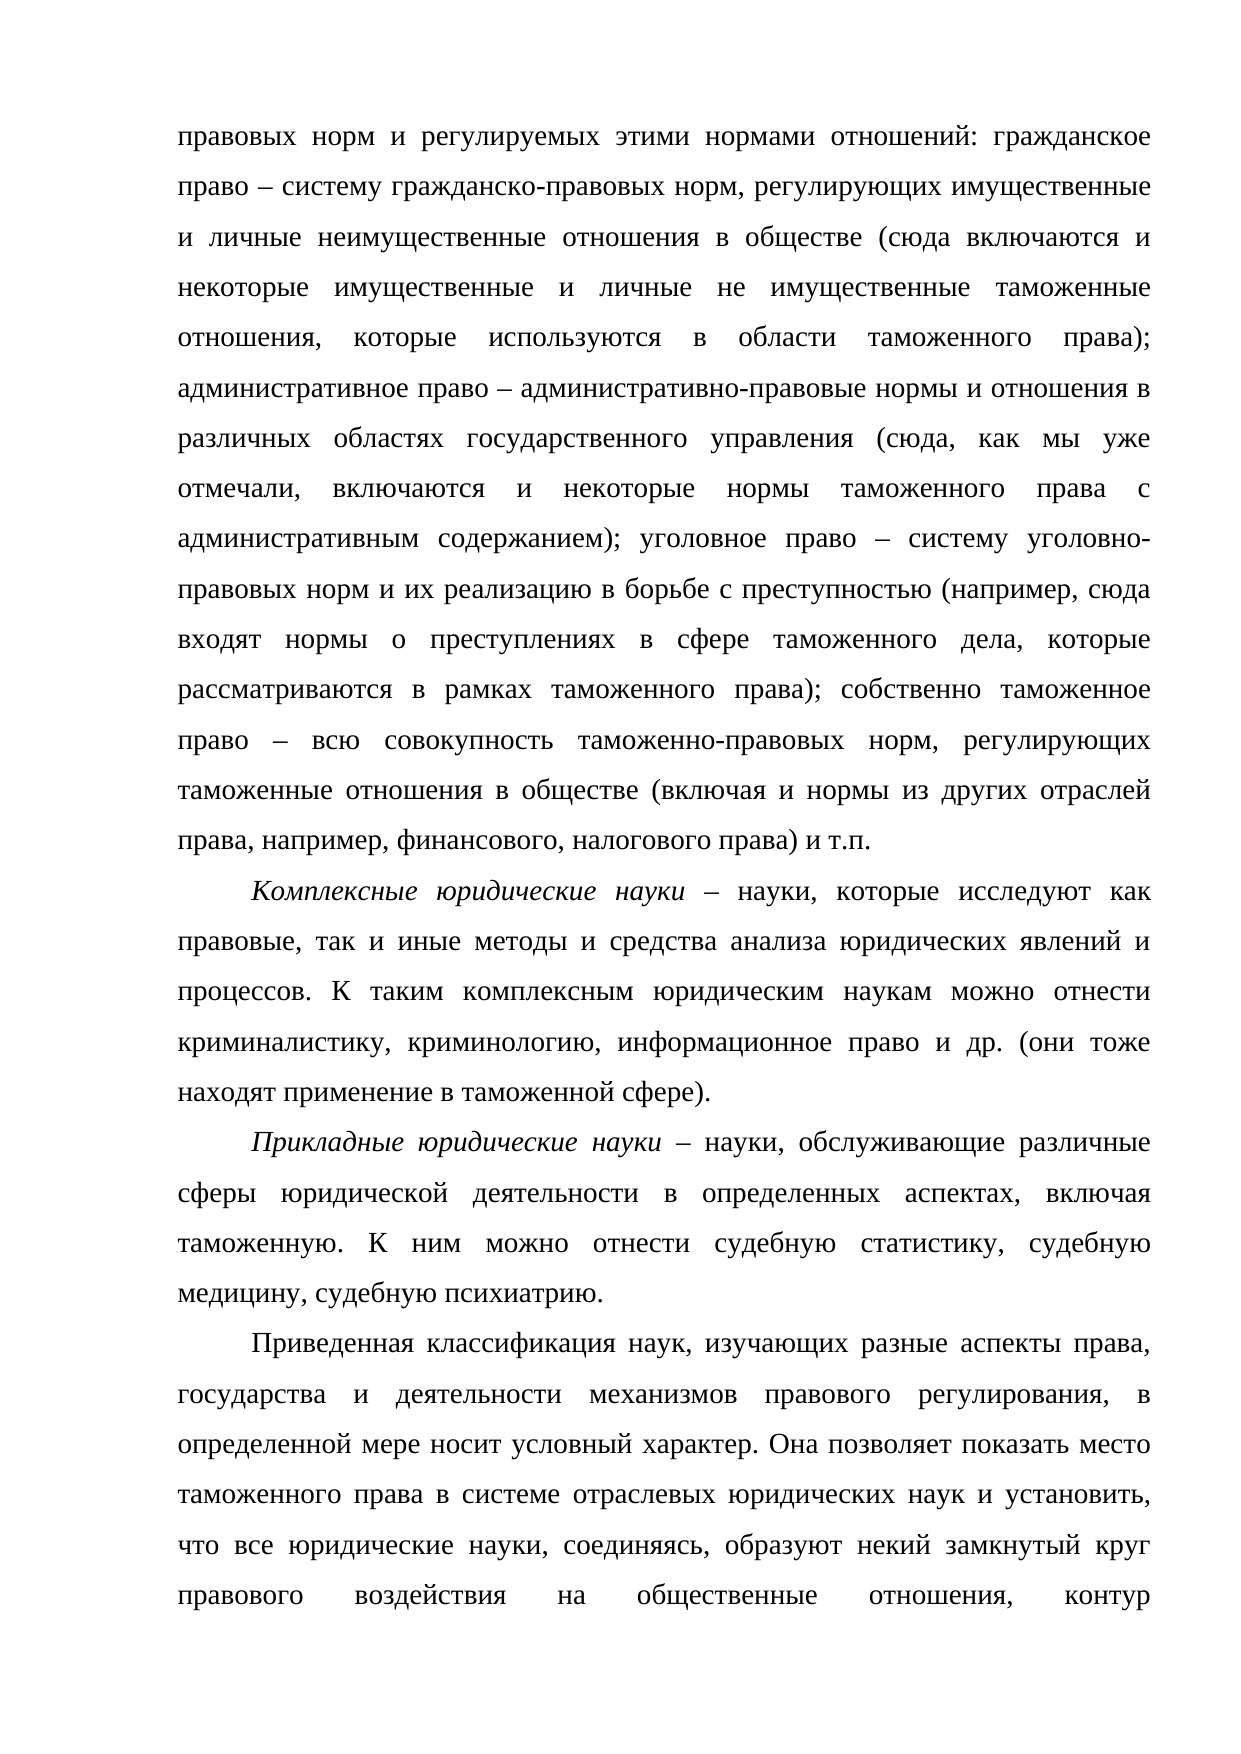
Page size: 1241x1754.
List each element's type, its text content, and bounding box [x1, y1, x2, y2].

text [177, 118, 1152, 856]
text Прикладные юридические науки – науки, обслуживающие различные сферы юридической деятельности в определенных аспектах, включая таможенную. К ним можно отнести судебную статистику, судебную медицину, судебную психиатрию. [177, 1124, 1152, 1309]
text Комплексные юридические науки – науки, которые исследуют как правовые, так и иные методы и средства анализа юридических явлений и процессов. К таким комплексным юридическим наукам можно отнести криминалистику, криминологию, информационное право и др. (они тоже находят применение в таможенной сфере). [177, 873, 1152, 1108]
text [177, 1326, 1152, 1611]
